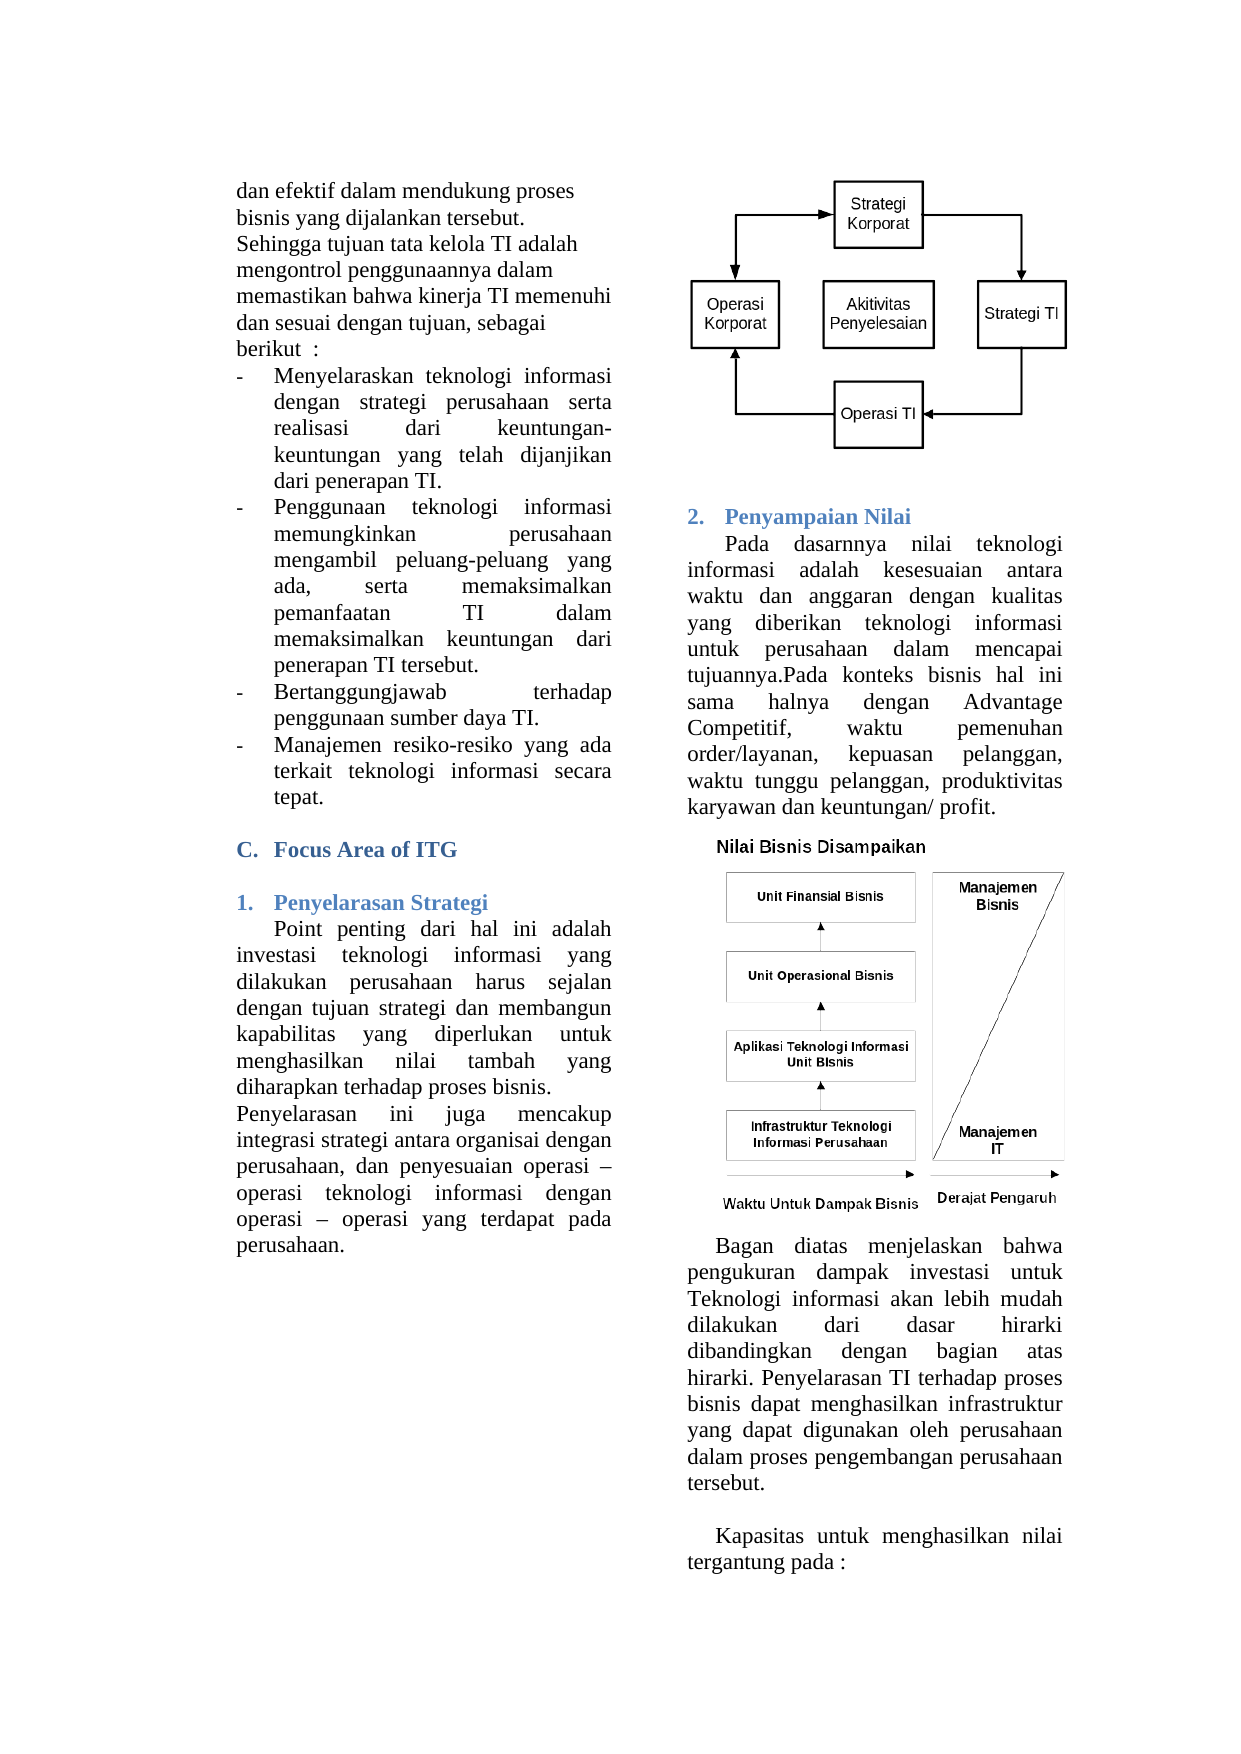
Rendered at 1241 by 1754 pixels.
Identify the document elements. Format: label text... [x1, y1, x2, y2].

list Menyelaraskan teknologi informasi dengan strategi perusahaan serta realisasi dari keuntungan-keuntungan yang telah dijanjikan dari penerapan TI. [236, 362, 612, 493]
subtitle Focus Area of ITG [236, 836, 612, 862]
text Bagan diatas menjelaskan bahwa pengukuran dampak investasi untuk Teknologi informasi akan lebih mudah dilakukan dari dasar hirarki dibandingkan dengan bagian atas hirarki. Penyelarasan TI terhadap proses bisnis dapat menghasilkan infrastruktur yang dapat digunakan oleh perusahaan dalam proses pengembangan perusahaan tersebut. [687, 1232, 1063, 1496]
text Kapasitas untuk menghasilkan nilai tergantung pada : [687, 1522, 1063, 1575]
list Penggunaan teknologi informasi memungkinkan perusahaan mengambil peluang-peluang yang ada, serta memaksimalkan pemanfaatan TI dalam memaksimalkan keuntungan dari penerapan TI tersebut. [236, 493, 612, 678]
text Penyelarasan ini juga mencakup integrasi strategi antara organisai dengan perusahaan, dan penyesuaian operasi – operasi teknologi informasi dengan operasi – operasi yang terdapat pada perusahaan. [236, 1099, 612, 1258]
list Bertanggungjawab terhadap penggunaan sumber daya TI. [236, 678, 612, 731]
subtitle Penyampaian Nilai [687, 503, 1063, 530]
subtitle Penyelarasan Strategi [236, 889, 612, 915]
text Pada dasarnnya nilai teknologi informasi adalah kesesuaian antara waktu dan anggaran dengan kualitas yang diberikan teknologi informasi untuk perusahaan dalam mencapai tujuannya.Pada konteks bisnis hal ini sama halnya dengan Advantage Competitif, waktu pemenuhan order/layanan, kepuasan pelanggan, waktu tunggu pelanggan, produktivitas karyawan dan keuntungan/ profit. [687, 530, 1063, 819]
list Manajemen resiko-resiko yang ada terkait teknologi informasi secara tepat. [236, 731, 612, 810]
text Point penting dari hal ini adalah investasi teknologi informasi yang dilakukan perusahaan harus sejalan dengan tujuan strategi dan membangun kapabilitas yang diperlukan untuk menghasilkan nilai tambah yang diharapkan terhadap proses bisnis. [236, 915, 612, 1099]
